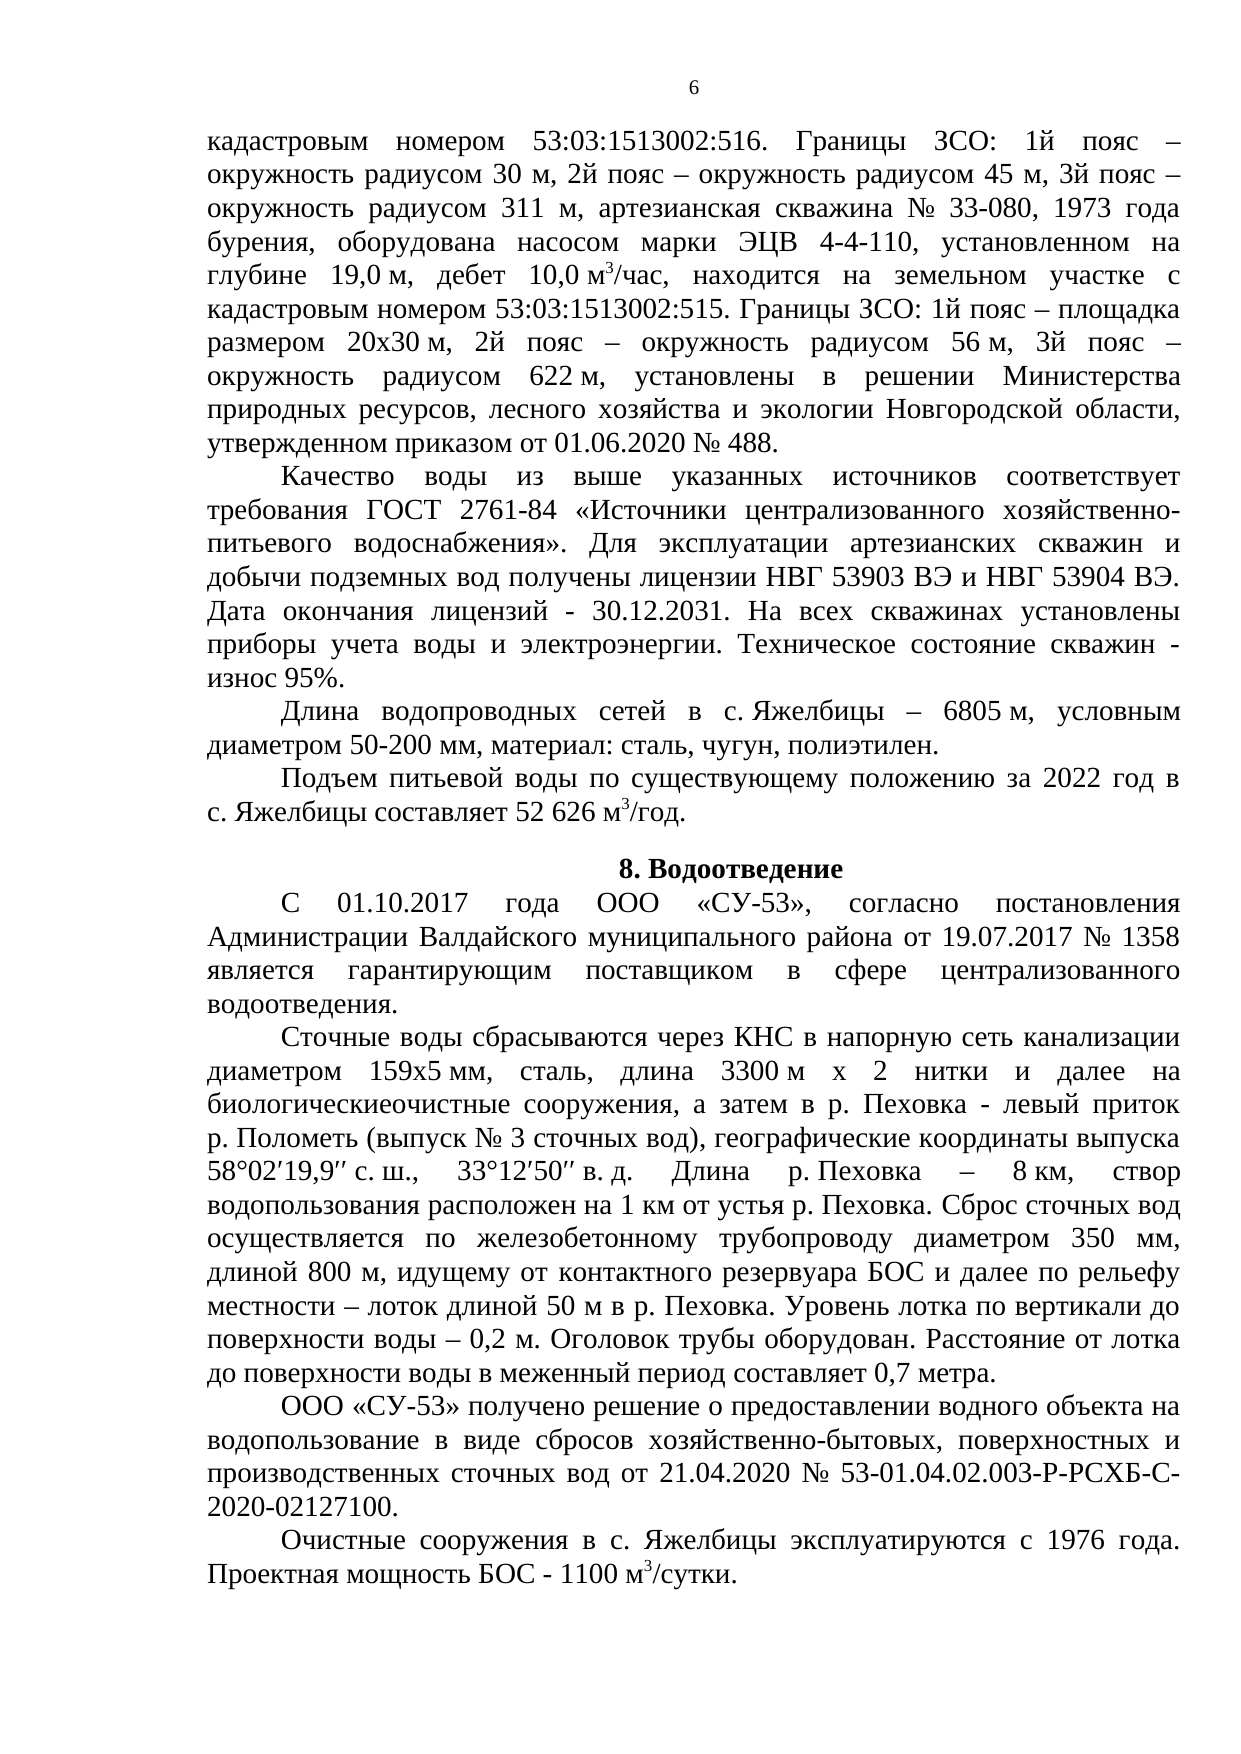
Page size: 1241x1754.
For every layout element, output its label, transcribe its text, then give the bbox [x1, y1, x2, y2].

text ООО «СУ-53» получено решение о предоставлении водного объекта на водопользование в виде сбросов хозяйственно-бытовых, поверхностных и производственных сточных вод от 21.04.2020 № 53-01.04.02.003-Р-РСХБ-С-2020-02127100. [207, 1388, 1181, 1522]
text Качество воды из выше указанных источников соответствует требования ГОСТ 2761-84 «Источники централизованного хозяйственно-питьевого водоснабжения». Для эксплуатации артезианских скважин и добычи подземных вод получены лицензии НВГ 53903 ВЭ и НВГ 53904 ВЭ. Дата окончания лицензий - 30.12.2031. На всех скважинах установлены приборы учета воды и электроэнергии. Техническое состояние скважин - износ 95%. [207, 458, 1181, 693]
text Сточные воды сбрасываются через КНС в напорную сеть канализации диаметром 159х5 мм, сталь, длина 3300 м х 2 нитки и далее на биологическиеочистные сооружения, а затем в р. Пеховка - левый приток р. Полометь (выпуск № 3 сточных вод), географические координаты выпуска 58°02′19,9′′ с. ш., 33°12′50′′ в. д. Длина р. Пеховка – 8 км, створ водопользования расположен на 1 км от устья р. Пеховка. Сброс сточных вод осуществляется по железобетонному трубопроводу диаметром 350 мм, длиной 800 м, идущему от контактного резервуара БОС и далее по рельефу местности – лоток длиной 50 м в р. Пеховка. Уровень лотка по вертикали до поверхности воды – 0,2 м. Оголовок трубы оборудован. Расстояние от лотка до поверхности воды в меженный период составляет 0,7 метра. [207, 1019, 1181, 1388]
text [207, 123, 1181, 458]
text Очистные сооружения в с. Яжелбицы эксплуатируются с 1976 года. Проектная мощность БОС - 1100 м3/сутки. [207, 1522, 1181, 1589]
text С 01.10.2017 года ООО «СУ-53», согласно постановления Администрации Валдайского муниципального района от 19.07.2017 № 1358 является гарантирующим поставщиком в сфере централизованного водоотведения. [207, 885, 1181, 1019]
text 8. Водоотведение [207, 852, 1181, 885]
text Подъем питьевой воды по существующему положению за 2022 год в с. Яжелбицы составляет 52 626 м3/год. [207, 760, 1181, 827]
text Длина водопроводных сетей в с. Яжелбицы – 6805 м, условным диаметром 50-200 мм, материал: сталь, чугун, полиэтилен. [207, 693, 1181, 760]
